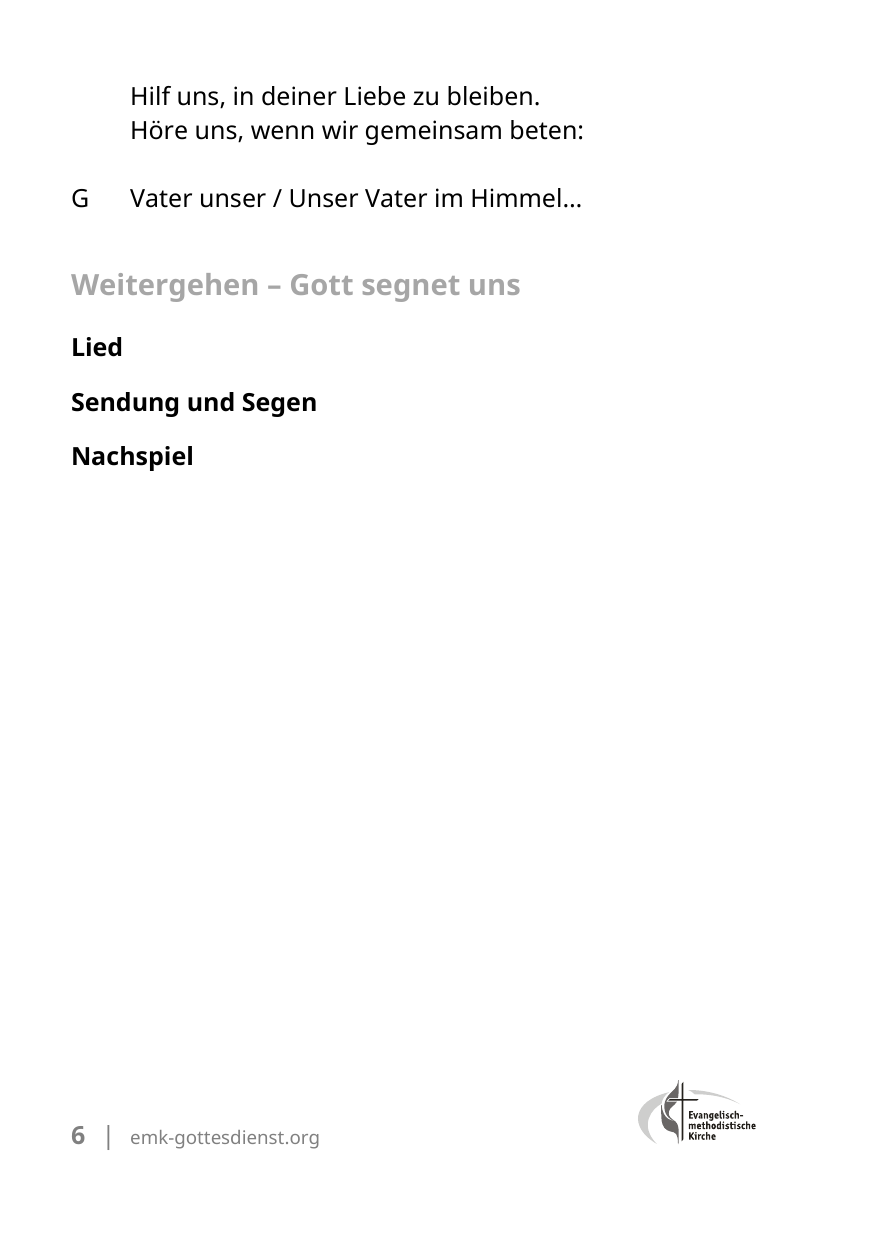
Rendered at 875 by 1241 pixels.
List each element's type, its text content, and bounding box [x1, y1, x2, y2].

subtitle Nachspiel [71, 439, 756, 473]
subtitle Lied [71, 329, 756, 363]
subtitle Sendung und Segen [71, 384, 756, 418]
subtitle Weitergehen – Gott segnet uns [71, 264, 756, 304]
text G Vater unser / Unser Vater im Himmel… [71, 181, 756, 214]
